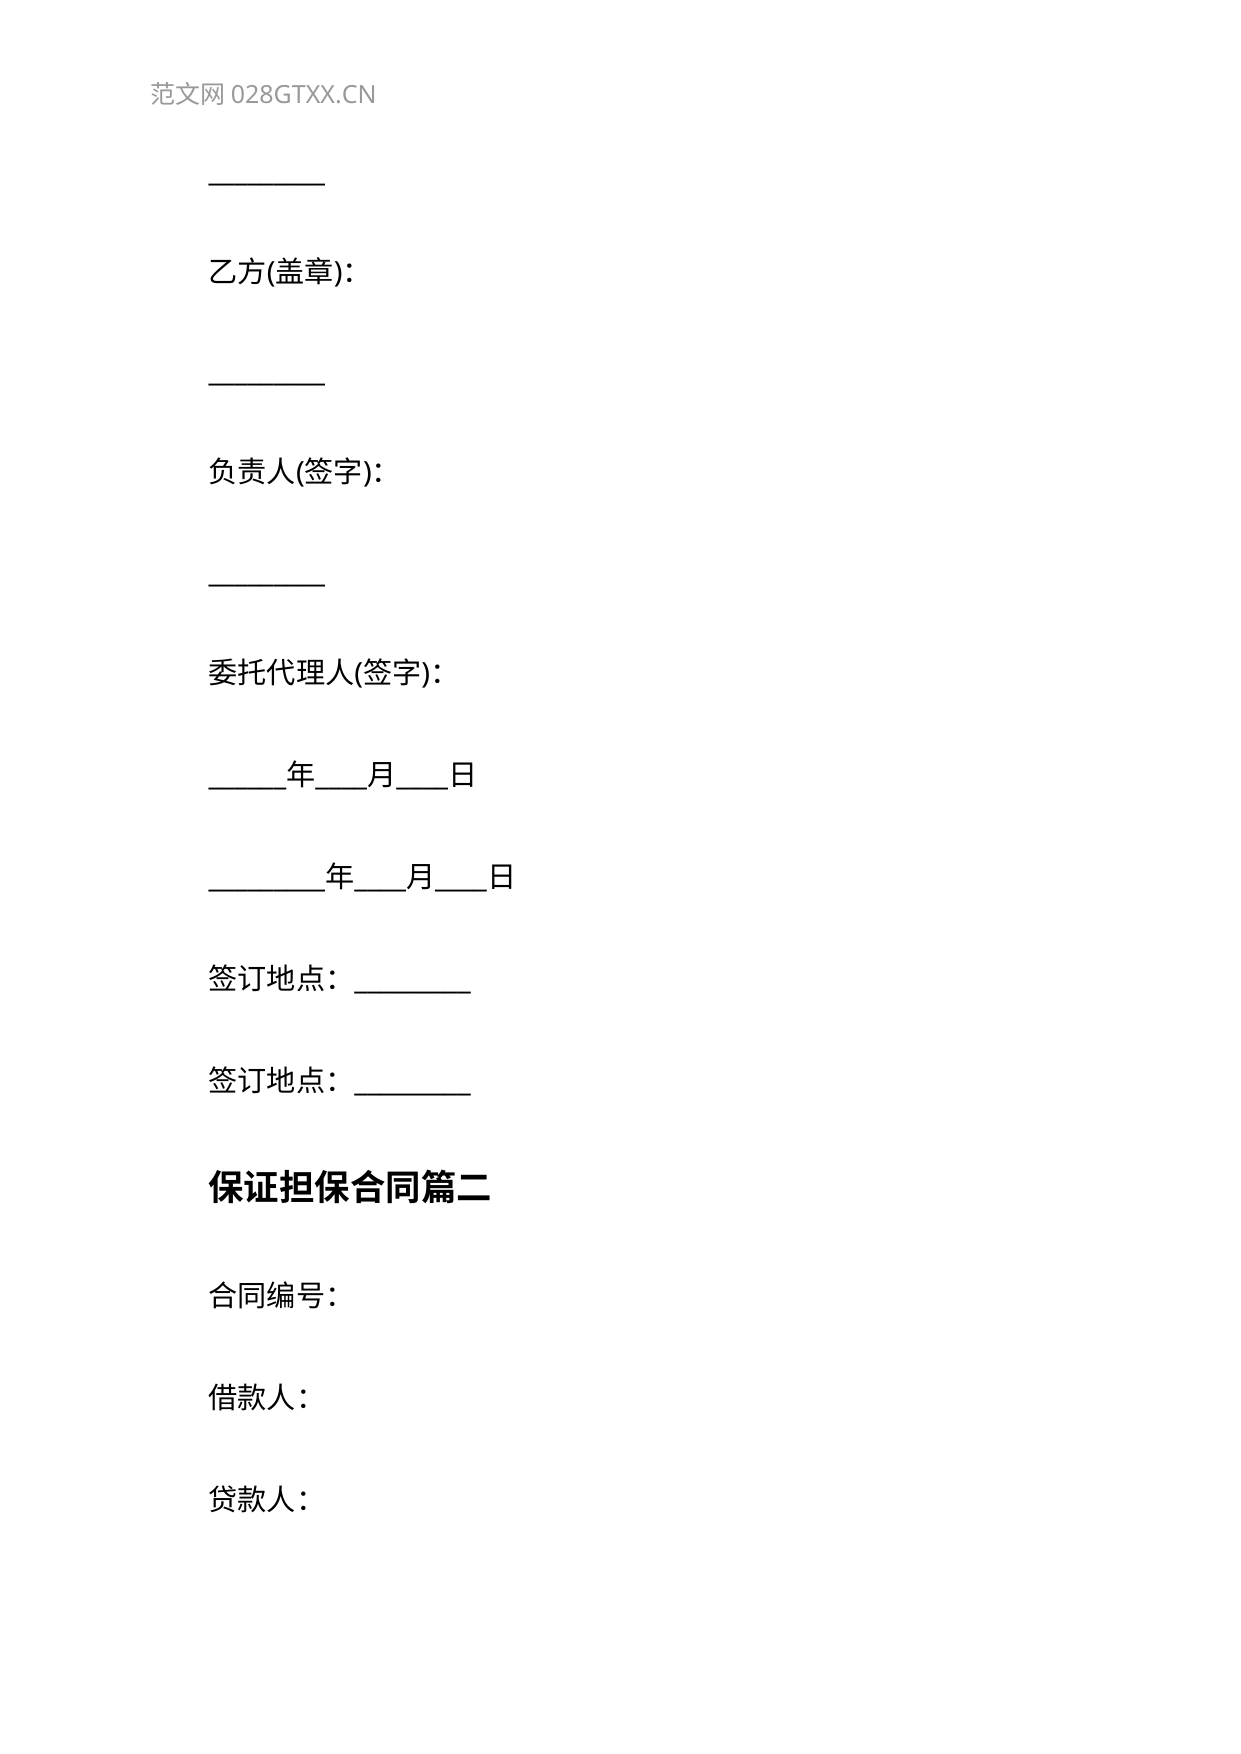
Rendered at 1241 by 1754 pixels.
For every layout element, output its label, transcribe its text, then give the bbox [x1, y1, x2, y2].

text ______年____月____日 [150, 751, 1090, 794]
text 保证担保合同篇二 [150, 1159, 1090, 1210]
text _________ [150, 551, 1090, 591]
text 委托代理人(签字)： [150, 649, 1090, 692]
text 乙方(盖章)： [150, 248, 1090, 291]
text 签订地点：_________ [150, 955, 1090, 998]
text 合同编号： [150, 1273, 1090, 1315]
text _________ [150, 350, 1090, 390]
text 负责人(签字)： [150, 449, 1090, 491]
text 贷款人： [150, 1476, 1090, 1518]
text _________年____月____日 [150, 853, 1090, 896]
text _________ [150, 150, 1090, 190]
text 签订地点：_________ [150, 1057, 1090, 1099]
text 借款人： [150, 1374, 1090, 1417]
